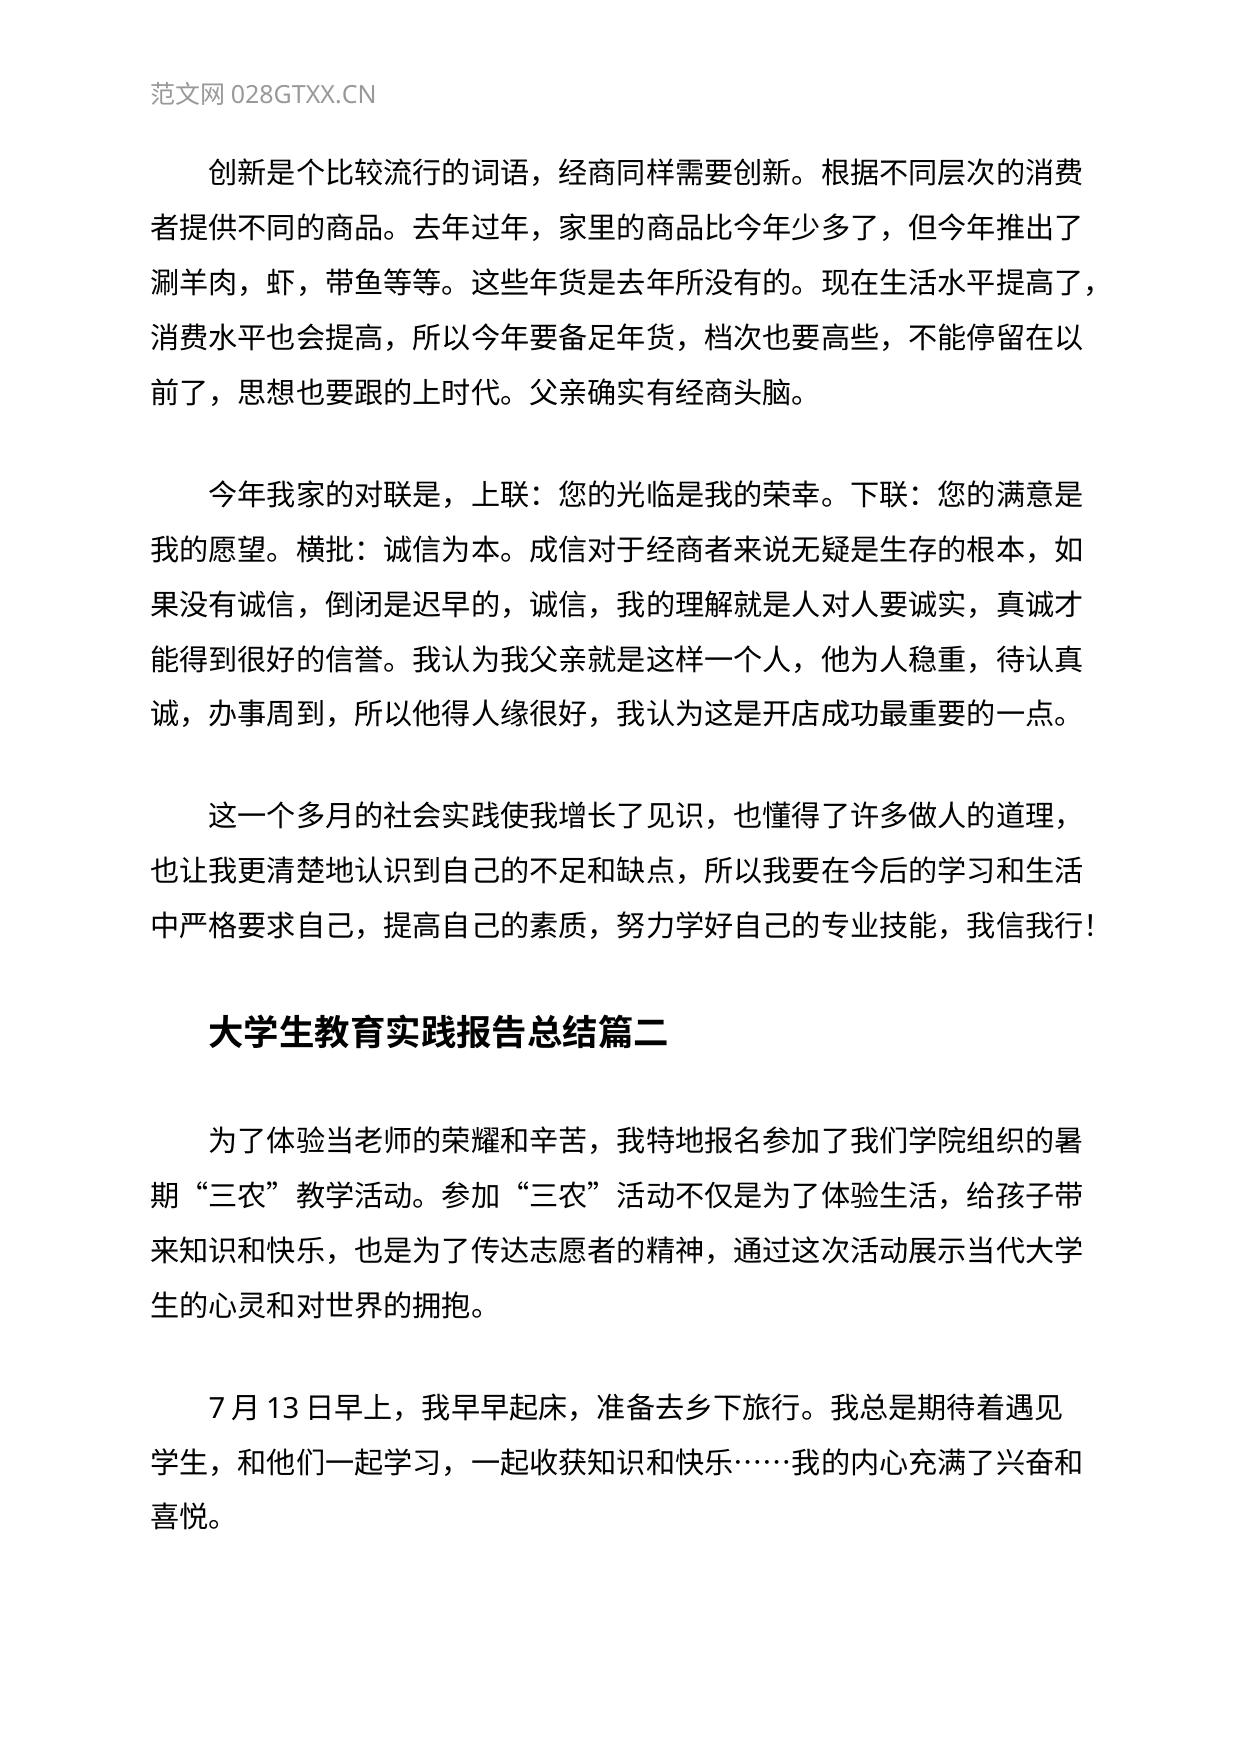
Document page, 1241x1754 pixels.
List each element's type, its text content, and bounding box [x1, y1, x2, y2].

text 今年我家的对联是，上联：您的光临是我的荣幸。下联：您的满意是我的愿望。横批：诚信为本。成信对于经商者来说无疑是生存的根本，如果没有诚信，倒闭是迟早的，诚信，我的理解就是人对人要诚实，真诚才能得到很好的信誉。我认为我父亲就是这样一个人，他为人稳重，待认真诚，办事周到，所以他得人缘很好，我认为这是开店成功最重要的一点。 [150, 471, 1090, 733]
text 7月13日早上，我早早起床，准备去乡下旅行。我总是期待着遇见学生，和他们一起学习，一起收获知识和快乐……我的内心充满了兴奋和喜悦。 [150, 1384, 1090, 1536]
text 创新是个比较流行的词语，经商同样需要创新。根据不同层次的消费者提供不同的商品。去年过年，家里的商品比今年少多了，但今年推出了涮羊肉，虾，带鱼等等。这些年货是去年所没有的。现在生活水平提高了，消费水平也会提高，所以今年要备足年货，档次也要高些，不能停留在以前了，思想也要跟的上时代。父亲确实有经商头脑。 [150, 150, 1090, 412]
text 这一个多月的社会实践使我增长了见识，也懂得了许多做人的道理，也让我更清楚地认识到自己的不足和缺点，所以我要在今后的学习和生活中严格要求自己，提高自己的素质，努力学好自己的专业技能，我信我行！ [150, 793, 1090, 945]
text 为了体验当老师的荣耀和辛苦，我特地报名参加了我们学院组织的暑期“三农”教学活动。参加“三农”活动不仅是为了体验生活，给孩子带来知识和快乐，也是为了传达志愿者的精神，通过这次活动展示当代大学生的心灵和对世界的拥抱。 [150, 1118, 1090, 1325]
text 大学生教育实践报告总结篇二 [150, 1004, 1090, 1056]
